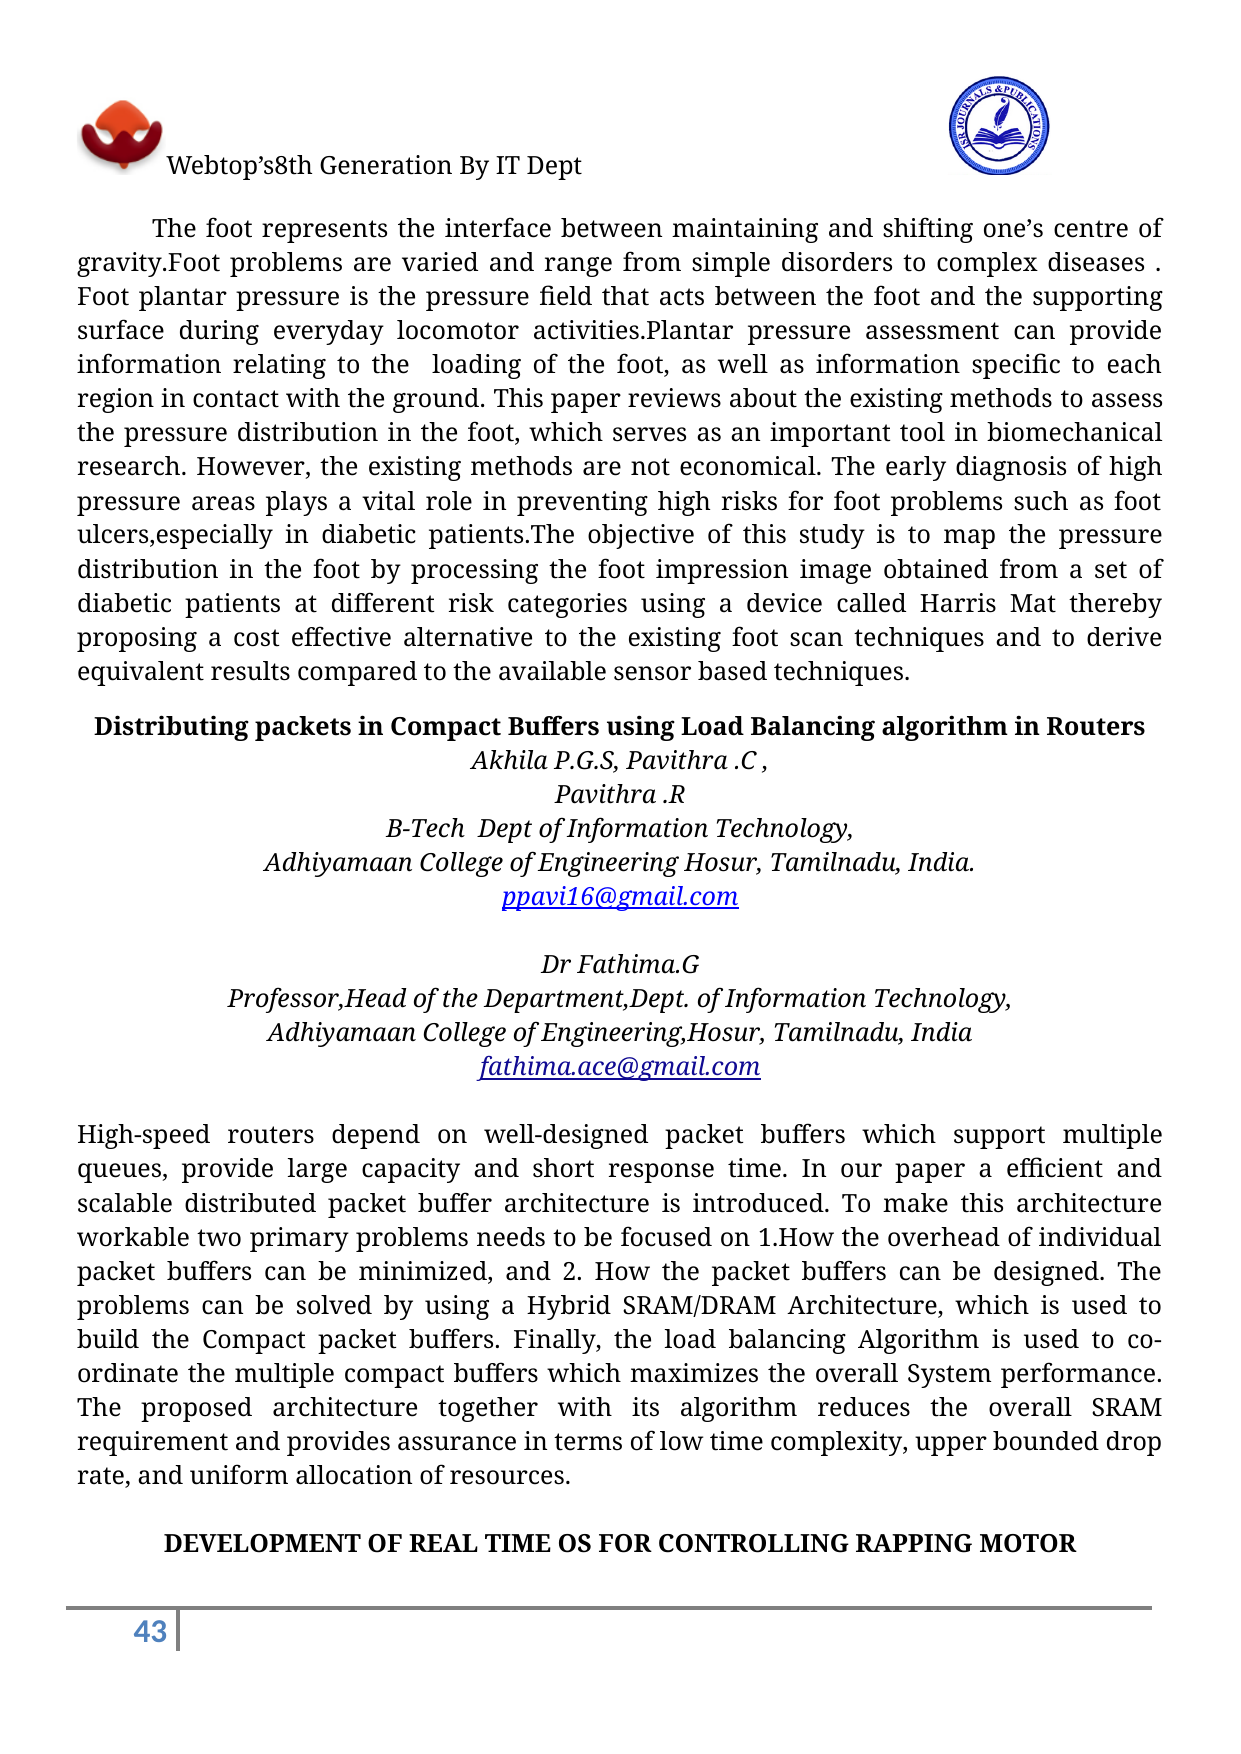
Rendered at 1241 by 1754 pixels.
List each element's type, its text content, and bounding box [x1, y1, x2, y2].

text Pavithra .R [77, 776, 1163, 811]
text Distributing packets in Compact Buffers using Load Balancing algorithm in Routers [77, 708, 1163, 742]
text High-speed routers depend on well-designed packet buffers which support multiple queues, provide large capacity and short response time. In our paper a efficient and scalable distributed packet buffer architecture is introduced. To make this architecture workable two primary problems needs to be focused on 1.How the overhead of individual packet buffers can be minimized, and 2. How the packet buffers can be designed. The problems can be solved by using a Hybrid SRAM/DRAM Architecture, which is used to build the Compact packet buffers. Finally, the load balancing Algorithm is used to co-ordinate the multiple compact buffers which maximizes the overall System performance. The proposed architecture together with its algorithm reduces the overall SRAM requirement and provides assurance in terms of low time complexity, upper bounded drop rate, and uniform allocation of resources. [77, 1117, 1163, 1492]
text Akhila P.G.S, Pavithra .C , [77, 742, 1163, 776]
picture [76, 97, 166, 175]
text ppavi16@gmail.com [77, 879, 1163, 913]
text B-Tech Dept of Information Technology, [77, 811, 1163, 844]
text fathima.ace@gmail.com [77, 1049, 1163, 1083]
text Adhiyamaan College of Engineering Hosur, Tamilnadu, India. [77, 844, 1163, 879]
text The foot represents the interface between maintaining and shifting one’s centre of gravity.Foot problems are varied and range from simple disorders to complex diseases . Foot plantar pressure is the pressure field that acts between the foot and the supporting surface during everyday locomotor activities.Plantar pressure assessment can provide information relating to the loading of the foot, as well as information specific to each region in contact with the ground. This paper reviews about the existing methods to assess the pressure distribution in the foot, which serves as an important tool in biomechanical research. However, the existing methods are not economical. The early diagnosis of high pressure areas plays a vital role in preventing high risks for foot problems such as foot ulcers,especially in diabetic patients.The objective of this study is to map the pressure distribution in the foot by processing the foot impression image obtained from a set of diabetic patients at different risk categories using a device called Harris Mat thereby proposing a cost effective alternative to the existing foot scan techniques and to derive equivalent results compared to the available sensor based techniques. [77, 211, 1163, 687]
text DEVELOPMENT OF REAL TIME OS FOR CONTROLLING RAPPING MOTOR [77, 1526, 1163, 1560]
text Adhiyamaan College of Engineering,Hosur, Tamilnadu, India [77, 1015, 1163, 1049]
text Professor,Head of the Department,Dept. of Information Technology, [77, 981, 1163, 1015]
picture [947, 75, 1052, 175]
text Dr Fathima.G [77, 947, 1163, 981]
